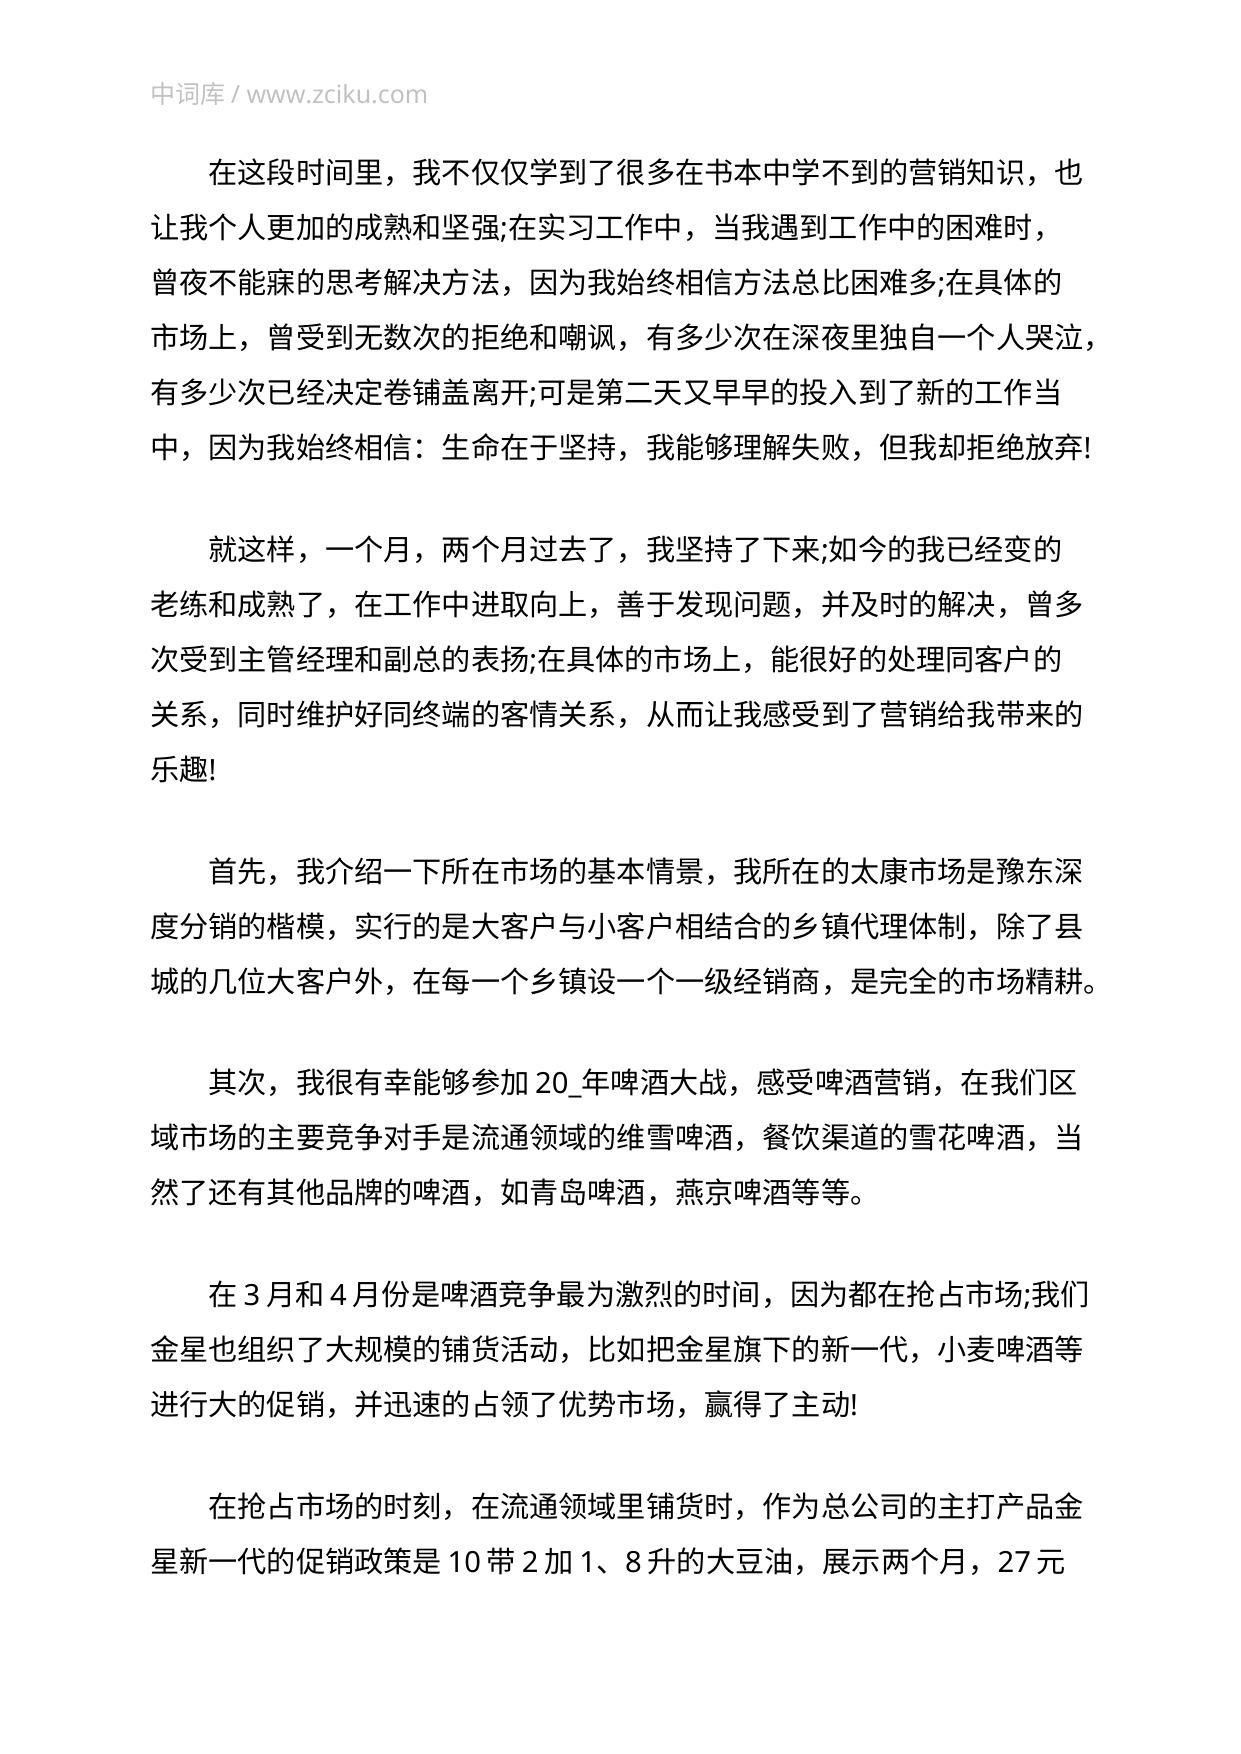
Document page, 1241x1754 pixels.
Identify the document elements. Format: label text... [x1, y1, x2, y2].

text 在3月和4月份是啤酒竞争最为激烈的时间，因为都在抢占市场;我们金星也组织了大规模的铺货活动，比如把金星旗下的新一代，小麦啤酒等进行大的促销，并迅速的占领了优势市场，赢得了主动! [150, 1272, 1090, 1424]
text 首先，我介绍一下所在市场的基本情景，我所在的太康市场是豫东深度分销的楷模，实行的是大客户与小客户相结合的乡镇代理体制，除了县城的几位大客户外，在每一个乡镇设一个一级经销商，是完全的市场精耕。 [150, 848, 1090, 1001]
text 在这段时间里，我不仅仅学到了很多在书本中学不到的营销知识，也让我个人更加的成熟和坚强;在实习工作中，当我遇到工作中的困难时，曾夜不能寐的思考解决方法，因为我始终相信方法总比困难多;在具体的市场上，曾受到无数次的拒绝和嘲讽，有多少次在深夜里独自一个人哭泣，有多少次已经决定卷铺盖离开;可是第二天又早早的投入到了新的工作当中，因为我始终相信：生命在于坚持，我能够理解失败，但我却拒绝放弃! [150, 150, 1090, 467]
text 其次，我很有幸能够参加20_年啤酒大战，感受啤酒营销，在我们区域市场的主要竞争对手是流通领域的维雪啤酒，餐饮渠道的雪花啤酒，当然了还有其他品牌的啤酒，如青岛啤酒，燕京啤酒等等。 [150, 1060, 1090, 1212]
text 就这样，一个月，两个月过去了，我坚持了下来;如今的我已经变的老练和成熟了，在工作中进取向上，善于发现问题，并及时的解决，曾多次受到主管经理和副总的表扬;在具体的市场上，能很好的处理同客户的关系，同时维护好同终端的客情关系，从而让我感受到了营销给我带来的乐趣! [150, 527, 1090, 789]
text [150, 1484, 1090, 1581]
